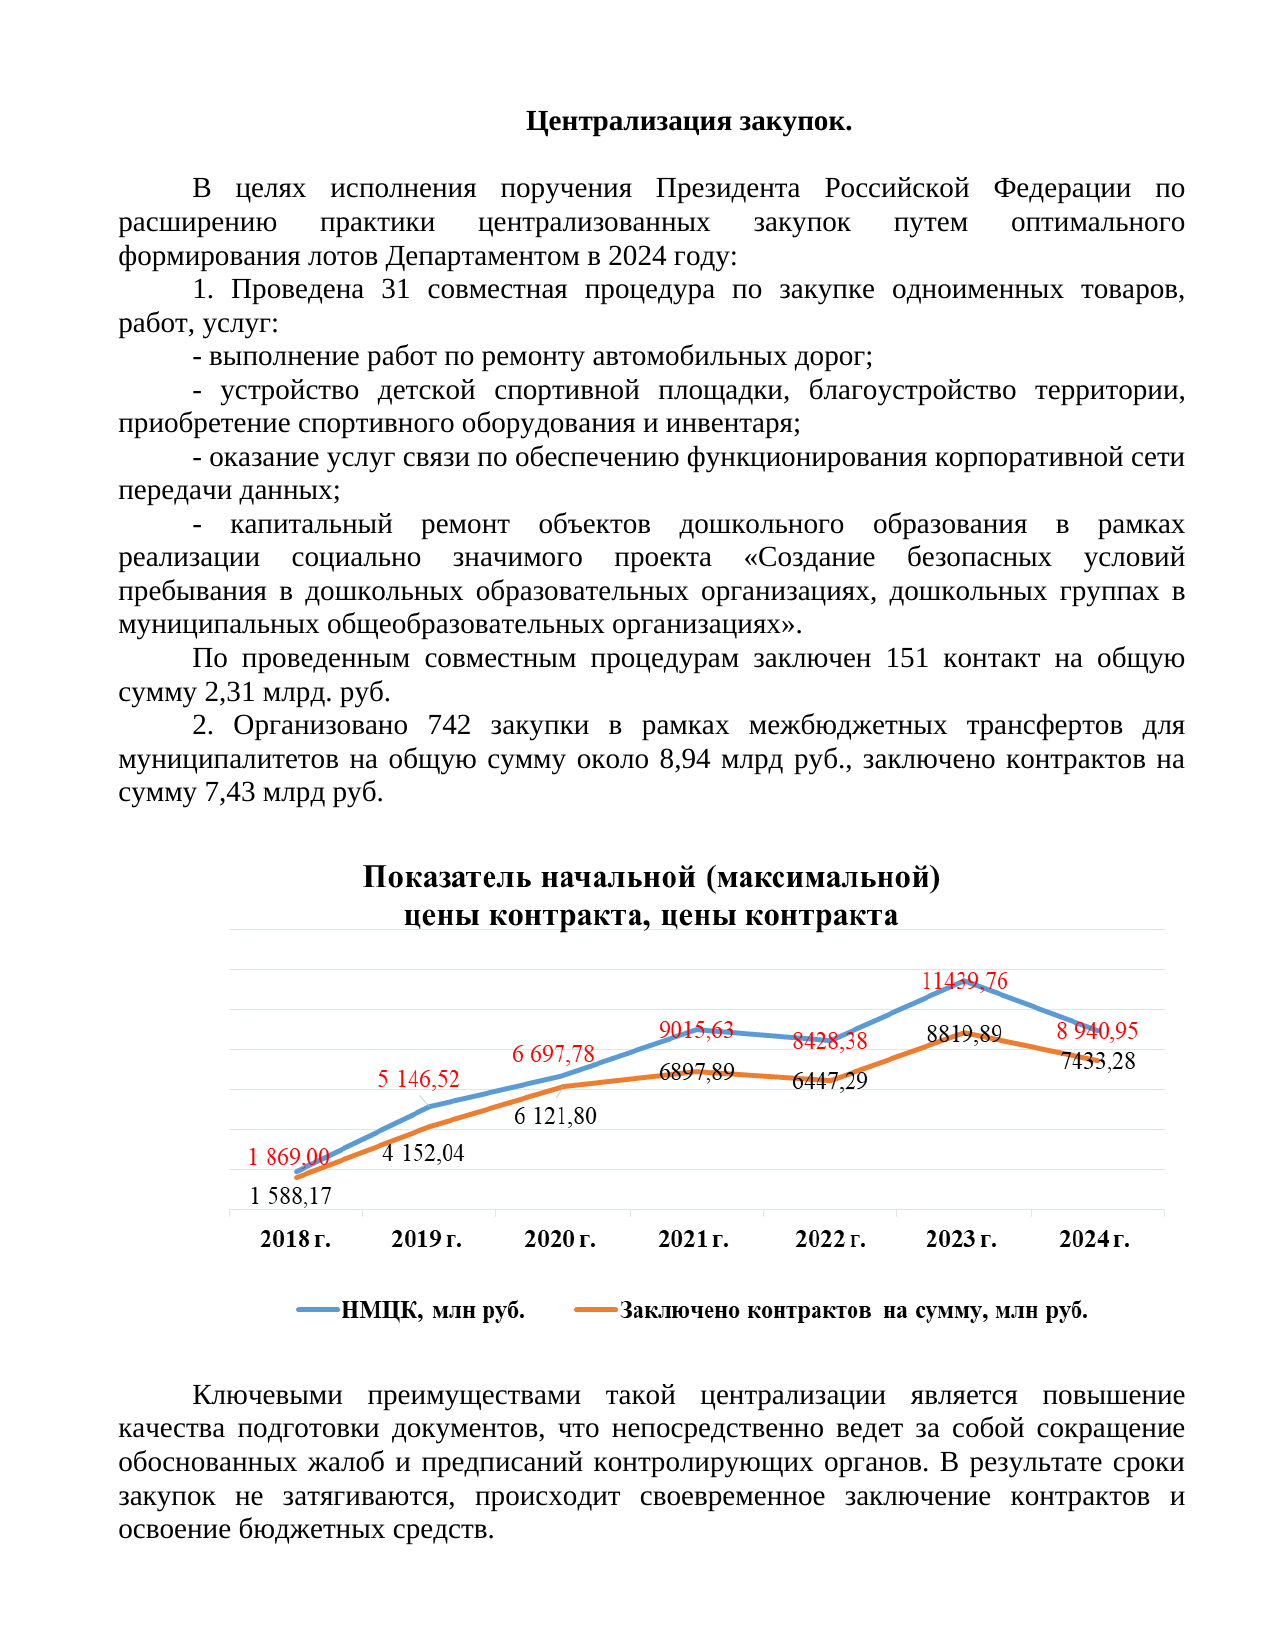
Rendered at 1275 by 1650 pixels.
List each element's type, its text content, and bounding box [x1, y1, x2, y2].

picture [196, 841, 1183, 1344]
text - устройство детской спортивной площадки, благоустройство территории, приобретение спортивного оборудования и инвентаря; [118, 372, 1186, 439]
text - оказание услуг связи по обеспечению функционирования корпоративной сети передачи данных; [118, 439, 1186, 506]
text - выполнение работ по ремонту автомобильных дорог; [118, 338, 1186, 372]
text По проведенным совместным процедурам заключен 151 контакт на общую сумму 2,31 млрд. руб. [118, 640, 1186, 707]
text 1. Проведена 31 совместная процедура по закупке одноименных товаров, работ, услуг: [118, 271, 1186, 338]
text 2. Организовано 742 закупки в рамках межбюджетных трансфертов для муниципалитетов на общую сумму около 8,94 млрд руб., заключено контрактов на сумму 7,43 млрд руб. [118, 707, 1186, 808]
text Централизация закупок. [118, 103, 1186, 137]
text Ключевыми преимуществами такой централизации является повышение качества подготовки документов, что непосредственно ведет за собой сокращение обоснованных жалоб и предписаний контролирующих органов. В результате сроки закупок не затягиваются, происходит своевременное заключение контрактов и освоение бюджетных средств. [118, 1377, 1186, 1545]
text В целях исполнения поручения Президента Российской Федерации по расширению практики централизованных закупок путем оптимального формирования лотов Департаментом в 2024 году: [118, 171, 1186, 271]
text - капитальный ремонт объектов дошкольного образования в рамках реализации социально значимого проекта «Создание безопасных условий пребывания в дошкольных образовательных организациях, дошкольных группах в муниципальных общеобразовательных организациях». [118, 506, 1186, 640]
